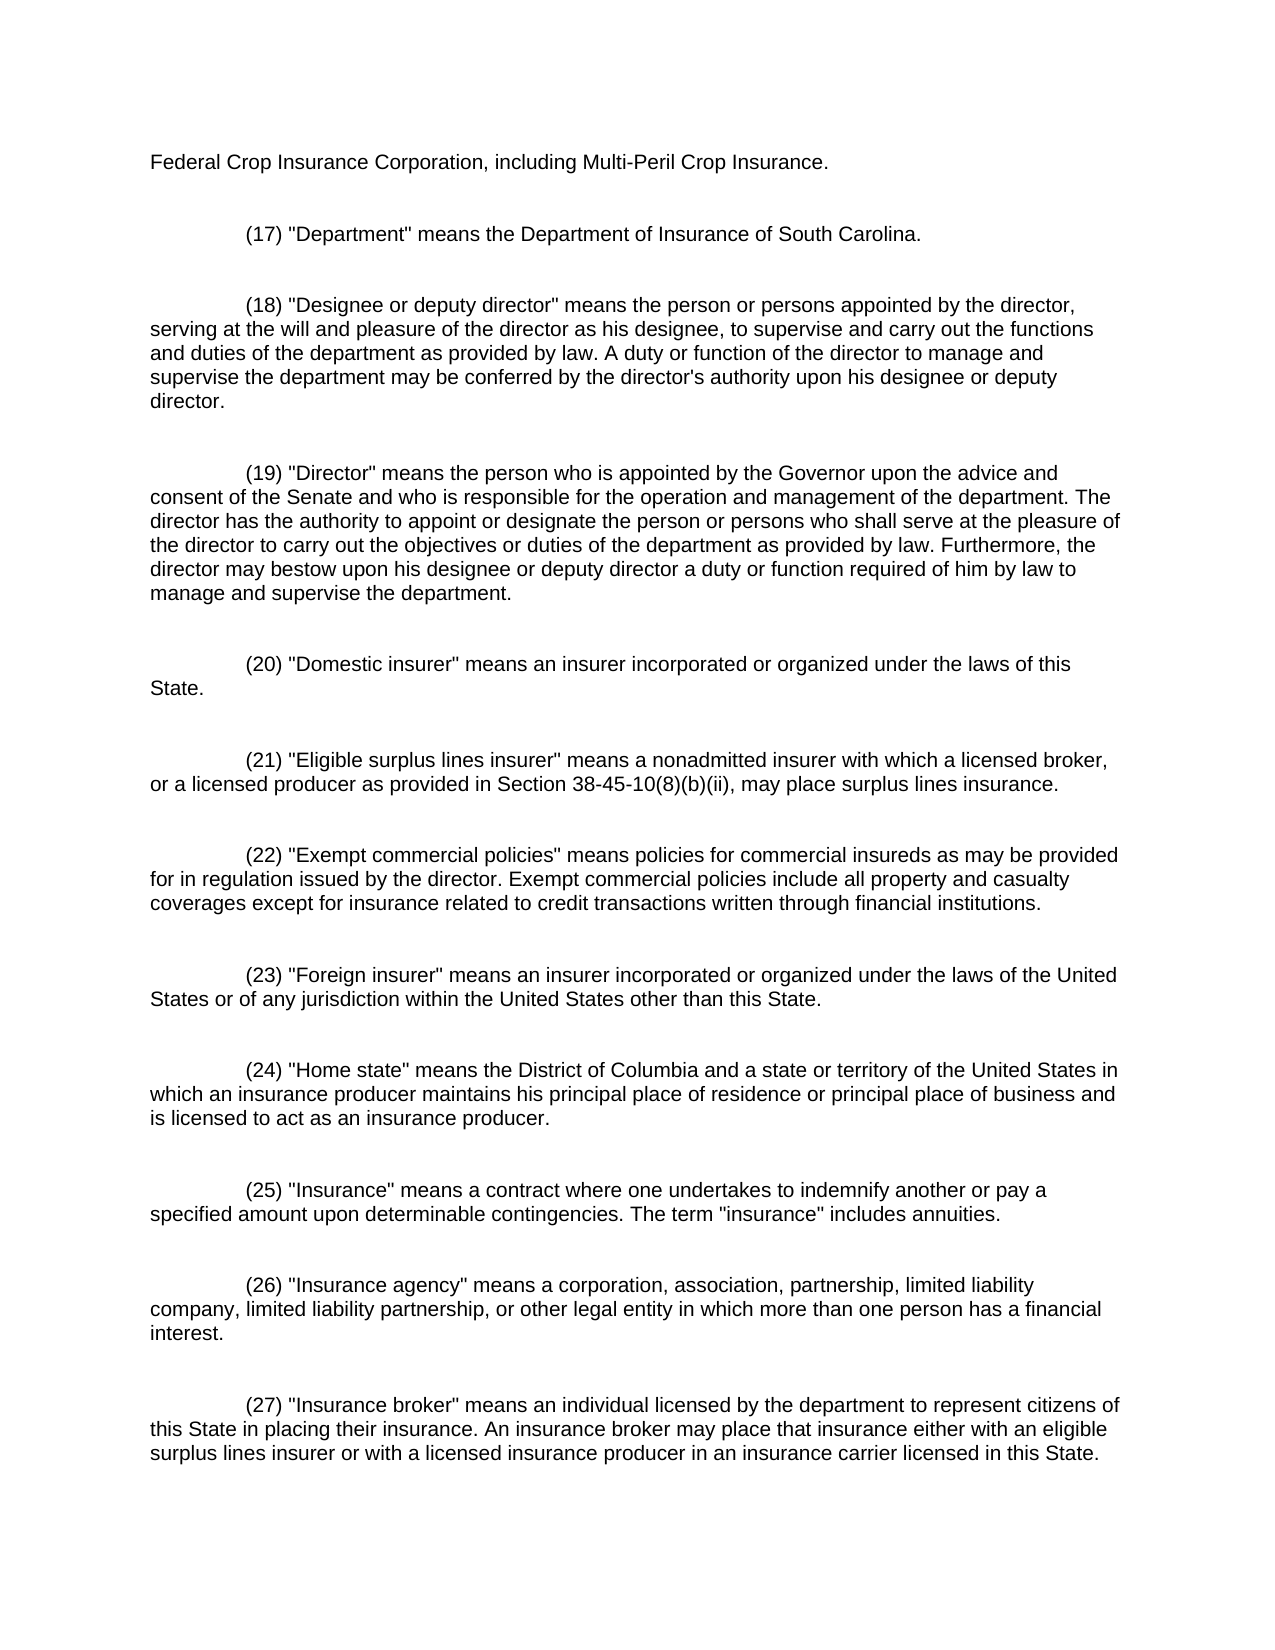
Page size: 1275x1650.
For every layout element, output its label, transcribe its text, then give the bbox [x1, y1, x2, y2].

text (19) "Director" means the person who is appointed by the Governor upon the advice and consent of the Senate and who is responsible for the operation and management of the department. The director has the authority to appoint or designate the person or persons who shall serve at the pleasure of the director to carry out the objectives or duties of the department as provided by law. Furthermore, the director may bestow upon his designee or deputy director a duty or function required of him by law to manage and supervise the department. [150, 461, 1125, 628]
text (24) "Home state" means the District of Columbia and a state or territory of the United States in which an insurance producer maintains his principal place of residence or principal place of business and is licensed to act as an insurance producer. [150, 1058, 1125, 1153]
text (18) "Designee or deputy director" means the person or persons appointed by the director, serving at the will and pleasure of the director as his designee, to supervise and carry out the functions and duties of the department as provided by law. A duty or function of the director to manage and supervise the department may be conferred by the director's authority upon his designee or deputy director. [150, 293, 1125, 437]
text (23) "Foreign insurer" means an insurer incorporated or organized under the laws of the United States or of any jurisdiction within the United States other than this State. [150, 962, 1125, 1034]
text (22) "Exempt commercial policies" means policies for commercial insureds as may be provided for in regulation issued by the director. Exempt commercial policies include all property and casualty coverages except for insurance related to credit transactions written through financial institutions. [150, 843, 1125, 938]
text (17) "Department" means the Department of Insurance of South Carolina. [150, 222, 1125, 269]
text (25) "Insurance" means a contract where one undertakes to indemnify another or pay a specified amount upon determinable contingencies. The term "insurance" includes annuities. [150, 1177, 1125, 1249]
text (20) "Domestic insurer" means an insurer incorporated or organized under the laws of this State. [150, 652, 1125, 723]
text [150, 150, 1125, 198]
text (26) "Insurance agency" means a corporation, association, partnership, limited liability company, limited liability partnership, or other legal entity in which more than one person has a financial interest. [150, 1273, 1125, 1368]
text (21) "Eligible surplus lines insurer" means a nonadmitted insurer with which a licensed broker, or a licensed producer as provided in Section 38-45-10(8)(b)(ii), may place surplus lines insurance. [150, 747, 1125, 819]
text (27) "Insurance broker" means an individual licensed by the department to represent citizens of this State in placing their insurance. An insurance broker may place that insurance either with an eligible surplus lines insurer or with a licensed insurance producer in an insurance carrier licensed in this State. [150, 1392, 1125, 1488]
